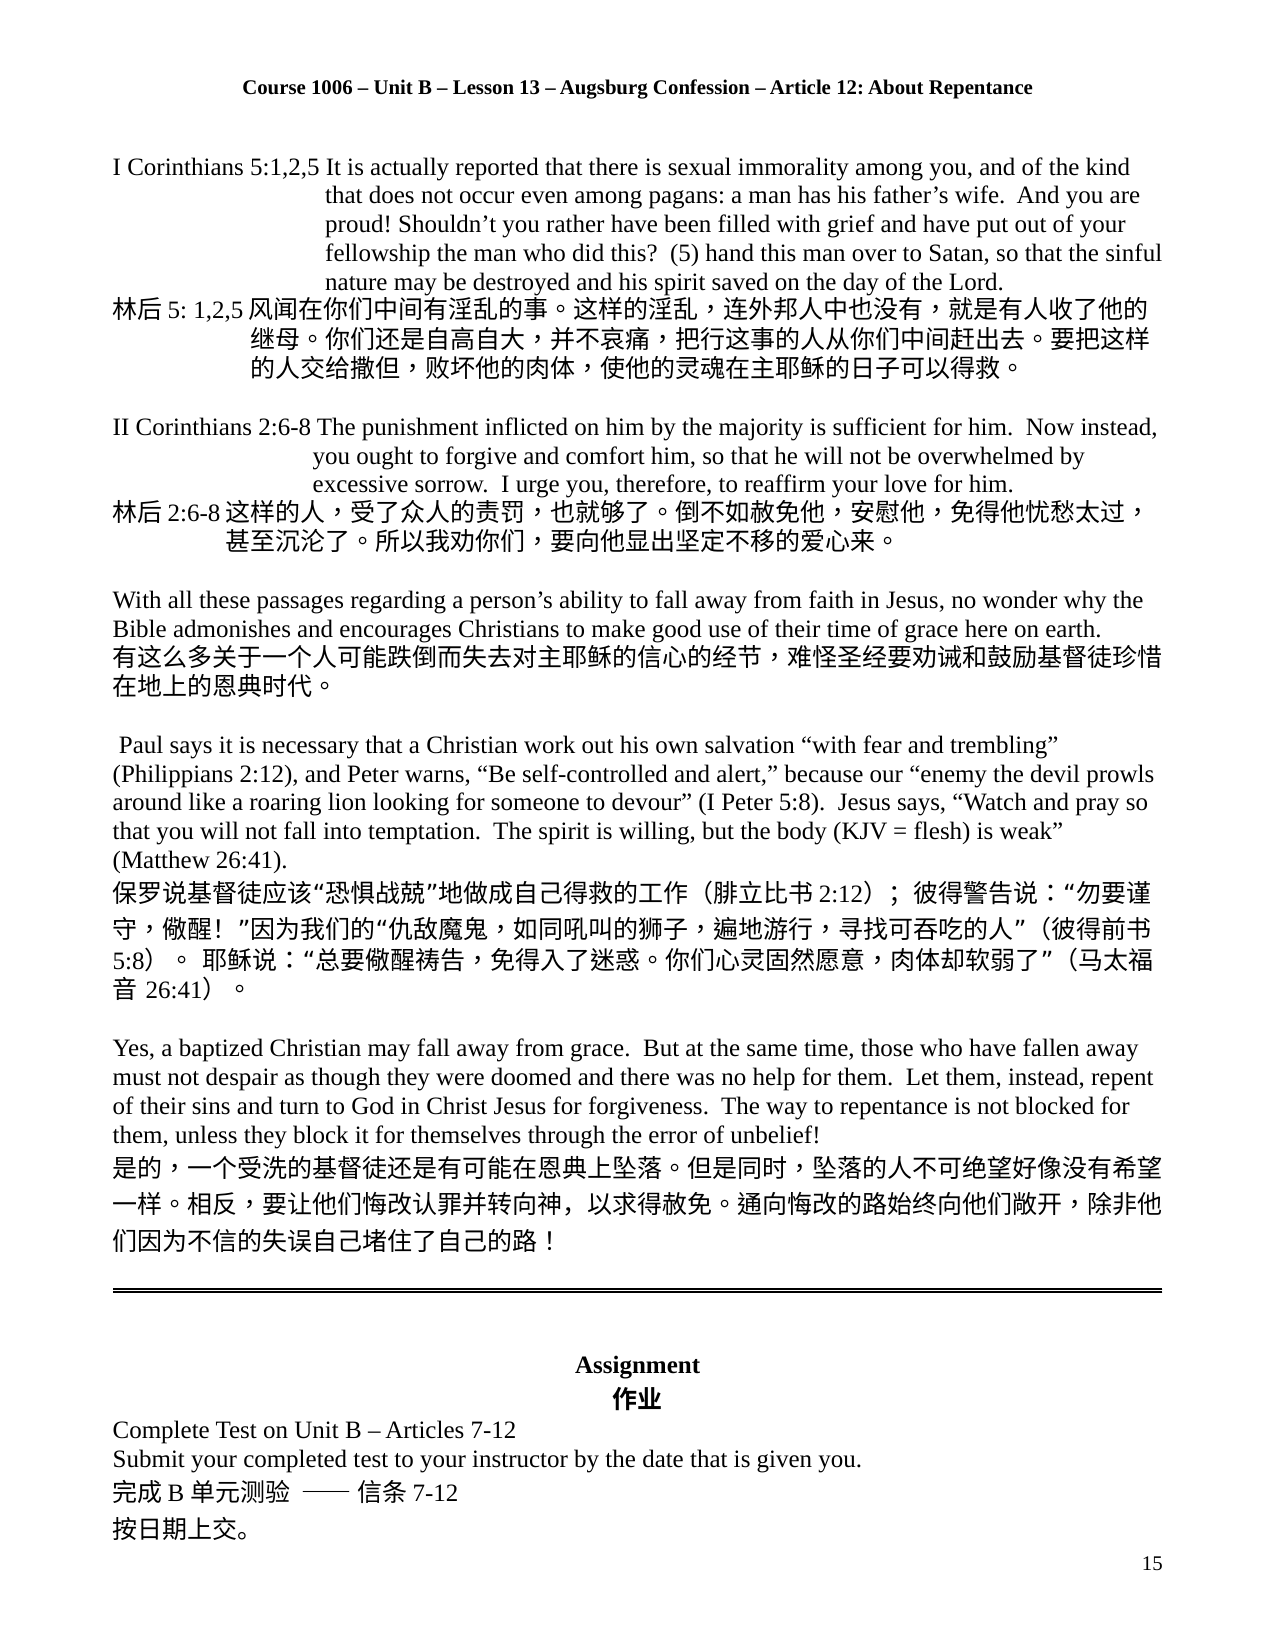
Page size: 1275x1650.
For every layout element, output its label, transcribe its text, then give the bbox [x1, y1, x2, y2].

text 有这么多关于一个人可能跌倒而失去对主耶稣的信心的经节，难怪圣经要劝诫和鼓励基督徒珍惜在地上的恩典时代。 [112, 643, 1162, 701]
text 林后2:6-8这样的人，受了众人的责罚，也就够了。倒不如赦免他，安慰他，免得他忧愁太过，甚至沉沦了。所以我劝你们，要向他显出坚定不移的爱心来。 [112, 498, 1162, 557]
text With all these passages regarding a person’s ability to fall away from faith in Jesus, no wonder why the Bible admonishes and encourages Christians to make good use of their time of grace here on earth. [112, 585, 1162, 643]
text Assignment [112, 1350, 1162, 1379]
text 林后5: 1,2,5风闻在你们中间有淫乱的事。这样的淫乱，连外邦人中也没有，就是有人收了他的继母。你们还是自高自大，并不哀痛，把行这事的人从你们中间赶出去。要把这样的人交给撒但，败坏他的肉体，使他的灵魂在主耶稣的日子可以得救。 [112, 296, 1162, 383]
text Complete Test on Unit B – Articles 7-12 Submit your completed test to your instructor by the date that is given you. [112, 1415, 1162, 1473]
text 按日期上交。 [112, 1509, 1167, 1546]
text Paul says it is necessary that a Christian work out his own salvation “with fear and trembling” (Philippians 2:12), and Peter warns, “Be self-controlled and alert,” because our “enemy the devil prowls around like a roaring lion looking for someone to devour” (I Peter 5:8). Jesus says, “Watch and pray so that you will not fall into temptation. The spirit is willing, but the body (KJV = flesh) is weak” (Matthew 26:41). [112, 730, 1162, 874]
text 完成B 单元测验 —— 信条7-12 [112, 1473, 1167, 1509]
text 是的，一个受洗的基督徒还是有可能在恩典上坠落。但是同时，坠落的人不可绝望好像没有希望一样。相反，要让他们悔改认罪并转向神，以求得赦免。通向悔改的路始终向他们敞开，除非他们因为不信的失误自己堵住了自己的路！ [112, 1148, 1162, 1257]
text 作业 [112, 1379, 1162, 1415]
text II Corinthians 2:6-8 The punishment inflicted on him by the majority is sufficient for him. Now instead, you ought to forgive and comfort him, so that he will not be overwhelmed by excessive sorrow. I urge you, therefore, to reaffirm your love for him. [112, 412, 1162, 498]
text I Corinthians 5:1,2,5 It is actually reported that there is sexual immorality among you, and of the kind that does not occur even among pagans: a man has his father’s wife. And you are proud! Shouldn’t you rather have been filled with grief and have put out of your fellowship the man who did this? (5) hand this man over to Satan, so that the sinful nature may be destroyed and his spirit saved on the day of the Lord. [112, 152, 1162, 296]
text 保罗说基督徒应该“恐惧战兢”地做成自己得救的工作（腓立比书2:12）；彼得警告说：“勿要谨守，儆醒！”因为我们的“仇敌魔鬼，如同吼叫的狮子，遍地游行，寻找可吞吃的人”（彼得前书5:8）。 耶稣说：“总要儆醒祷告，免得入了迷惑。你们心灵固然愿意，肉体却软弱了”（马太福音 26:41）。 [112, 874, 1162, 1005]
text Yes, a baptized Christian may fall away from grace. But at the same time, those who have fallen away must not despair as though they were doomed and there was no help for them. Let them, instead, repent of their sins and turn to God in Christ Jesus for forgiveness. The way to repentance is not blocked for them, unless they block it for themselves through the error of unbelief! [112, 1033, 1162, 1148]
